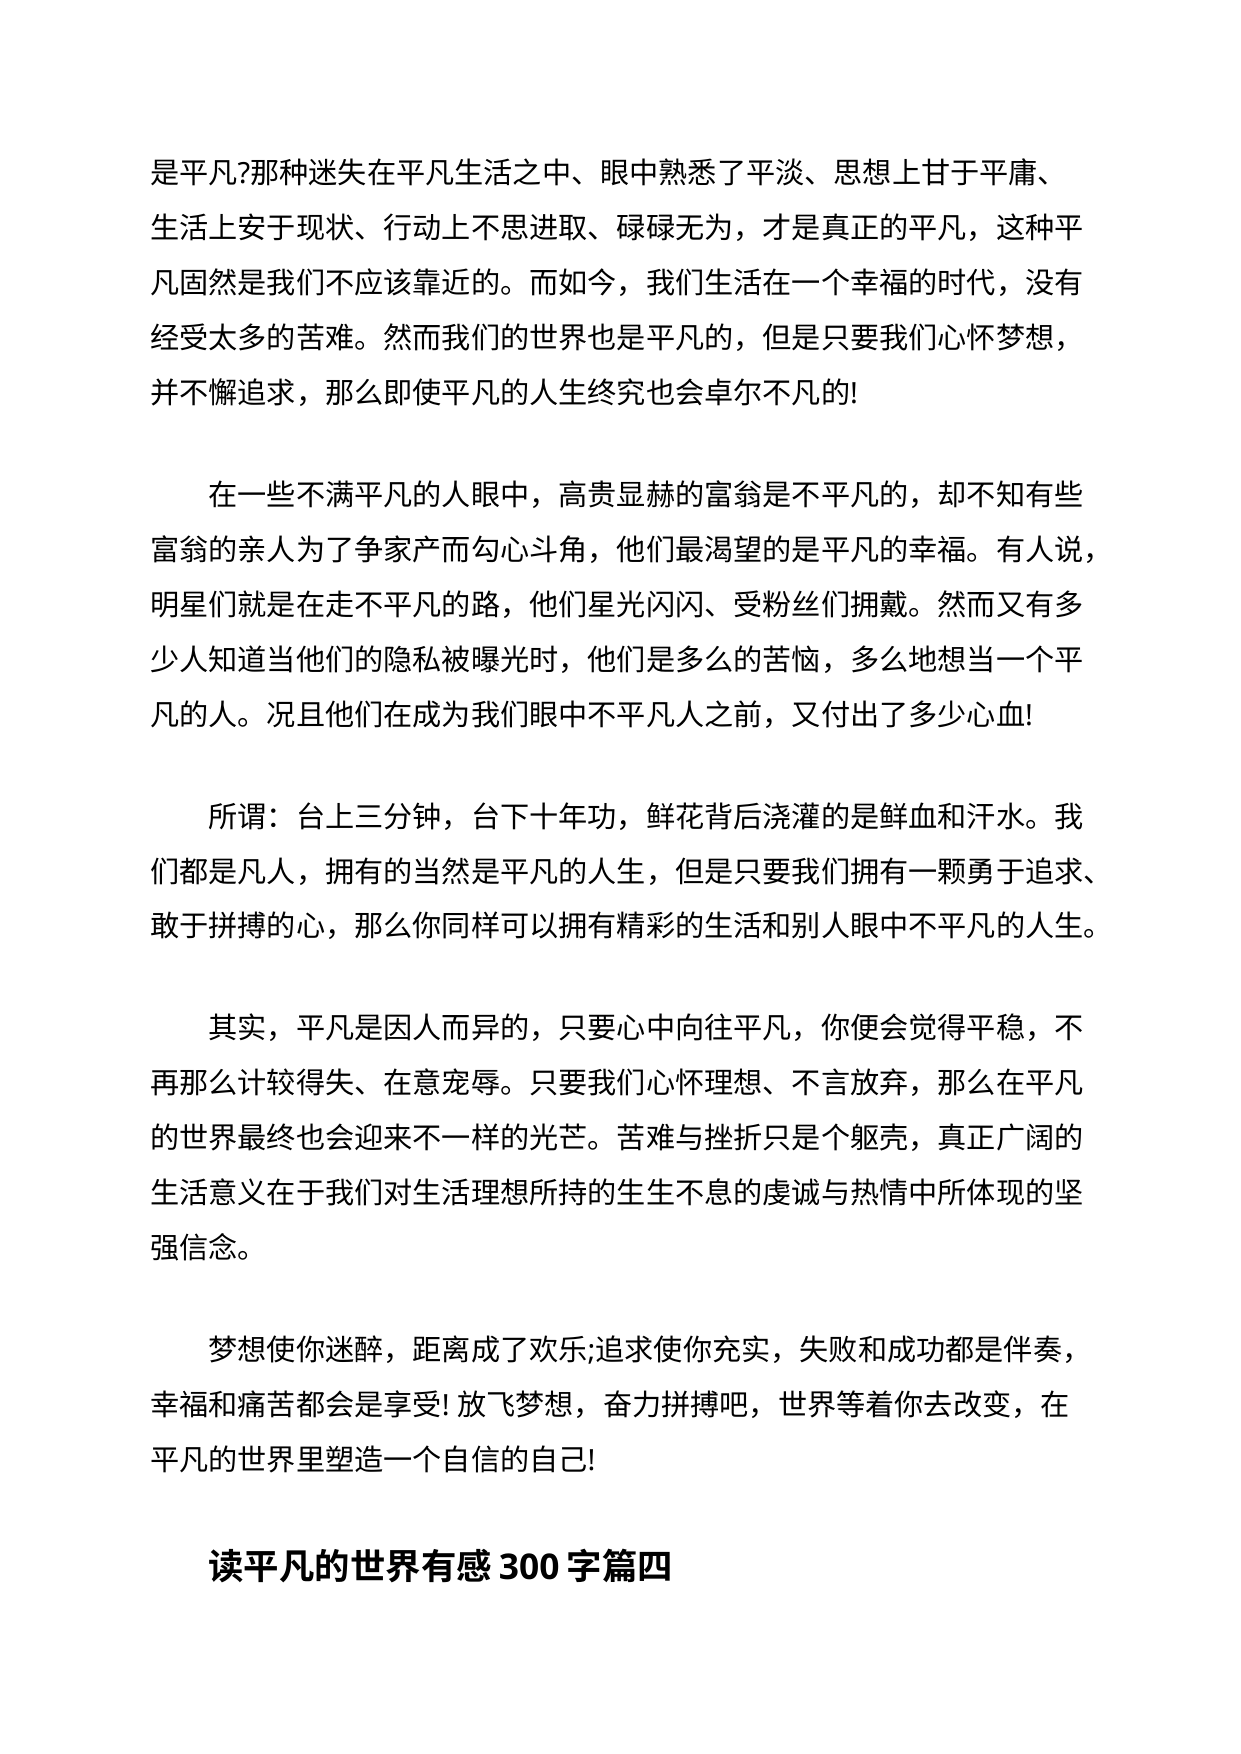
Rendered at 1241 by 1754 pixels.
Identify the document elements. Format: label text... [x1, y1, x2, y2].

text 在一些不满平凡的人眼中，高贵显赫的富翁是不平凡的，却不知有些富翁的亲人为了争家产而勾心斗角，他们最渴望的是平凡的幸福。有人说，明星们就是在走不平凡的路，他们星光闪闪、受粉丝们拥戴。然而又有多少人知道当他们的隐私被曝光时，他们是多么的苦恼，多么地想当一个平凡的人。况且他们在成为我们眼中不平凡人之前，又付出了多少心血! [150, 472, 1090, 734]
text 梦想使你迷醉，距离成了欢乐;追求使你充实，失败和成功都是伴奏，幸福和痛苦都会是享受! 放飞梦想，奋力拼搏吧，世界等着你去改变，在平凡的世界里塑造一个自信的自己! [150, 1326, 1090, 1478]
text 读平凡的世界有感300字篇四 [150, 1538, 1090, 1589]
text 其实，平凡是因人而异的，只要心中向往平凡，你便会觉得平稳，不再那么计较得失、在意宠辱。只要我们心怀理想、不言放弃，那么在平凡的世界最终也会迎来不一样的光芒。苦难与挫折只是个躯壳，真正广阔的生活意义在于我们对生活理想所持的生生不息的虔诚与热情中所体现的坚强信念。 [150, 1005, 1090, 1267]
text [150, 150, 1090, 412]
text 所谓：台上三分钟，台下十年功，鲜花背后浇灌的是鲜血和汗水。我们都是凡人，拥有的当然是平凡的人生，但是只要我们拥有一颗勇于追求、敢于拼搏的心，那么你同样可以拥有精彩的生活和别人眼中不平凡的人生。 [150, 793, 1090, 945]
